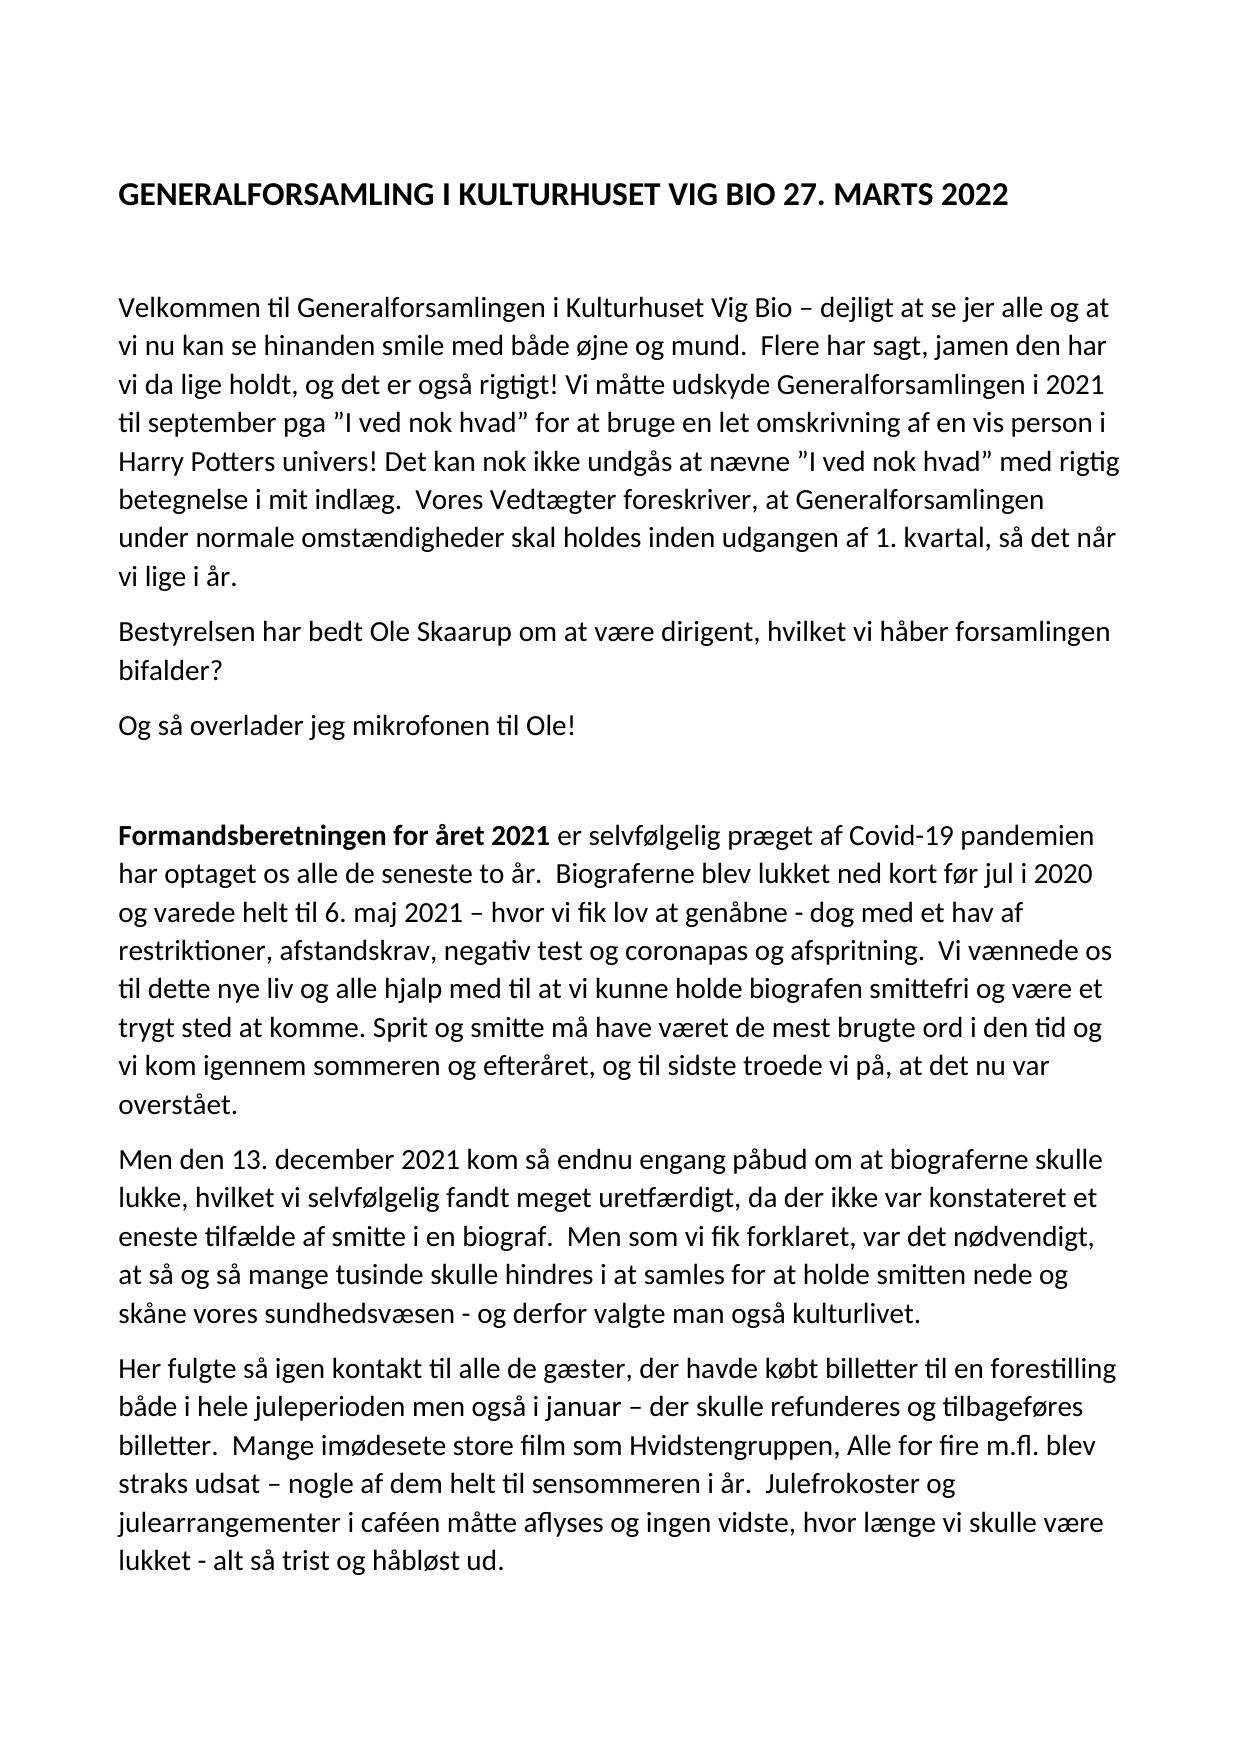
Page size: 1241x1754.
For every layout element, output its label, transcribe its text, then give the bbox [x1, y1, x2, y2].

text Her fulgte så igen kontakt til alle de gæster, der havde købt billetter til en forestilling både i hele juleperioden men også i januar – der skulle refunderes og tilbageføres billetter. Mange imødesete store film som Hvidstengruppen, Alle for fire m.fl. blev straks udsat – nogle af dem helt til sensommeren i år. Julefrokoster og julearrangementer i caféen måtte aflyses og ingen vidste, hvor længe vi skulle være lukket - alt så trist og håbløst ud. [118, 1350, 1122, 1578]
text GENERALFORSAMLING I KULTURHUSET VIG BIO 27. MARTS 2022 [118, 173, 1122, 214]
text Men den 13. december 2021 kom så endnu engang påbud om at biograferne skulle lukke, hvilket vi selvfølgelig fandt meget uretfærdigt, da der ikke var konstateret et eneste tilfælde af smitte i en biograf. Men som vi fik forklaret, var det nødvendigt, at så og så mange tusinde skulle hindres i at samles for at holde smitten nede og skåne vores sundhedsvæsen - og derfor valgte man også kulturlivet. [118, 1141, 1122, 1330]
text Og så overlader jeg mikrofonen til Ole! [118, 707, 1122, 742]
text Formandsberetningen for året 2021 er selvfølgelig præget af Covid-19 pandemien har optaget os alle de seneste to år. Biograferne blev lukket ned kort før jul i 2020 og varede helt til 6. maj 2021 – hvor vi fik lov at genåbne - dog med et hav af restriktioner, afstandskrav, negativ test og coronapas og afspritning. Vi vænnede os til dette nye liv og alle hjalp med til at vi kunne holde biografen smittefri og være et trygt sted at komme. Sprit og smitte må have været de mest brugte ord i den tid og vi kom igennem sommeren og efteråret, og til sidste troede vi på, at det nu var overstået. [118, 817, 1122, 1122]
text Bestyrelsen har bedt Ole Skaarup om at være dirigent, hvilket vi håber forsamlingen bifalder? [118, 613, 1240, 687]
text Velkommen til Generalforsamlingen i Kulturhuset Vig Bio – dejligt at se jer alle og at vi nu kan se hinanden smile med både øjne og mund. Flere har sagt, jamen den har vi da lige holdt, og det er også rigtigt! Vi måtte udskyde Generalforsamlingen i 2021 til september pga ”I ved nok hvad” for at bruge en let omskrivning af en vis person i Harry Potters univers! Det kan nok ikke undgås at nævne ”I ved nok hvad” med rigtig betegnelse i mit indlæg. Vores Vedtægter foreskriver, at Generalforsamlingen under normale omstændigheder skal holdes inden udgangen af 1. kvartal, så det når vi lige i år. [118, 289, 1122, 594]
